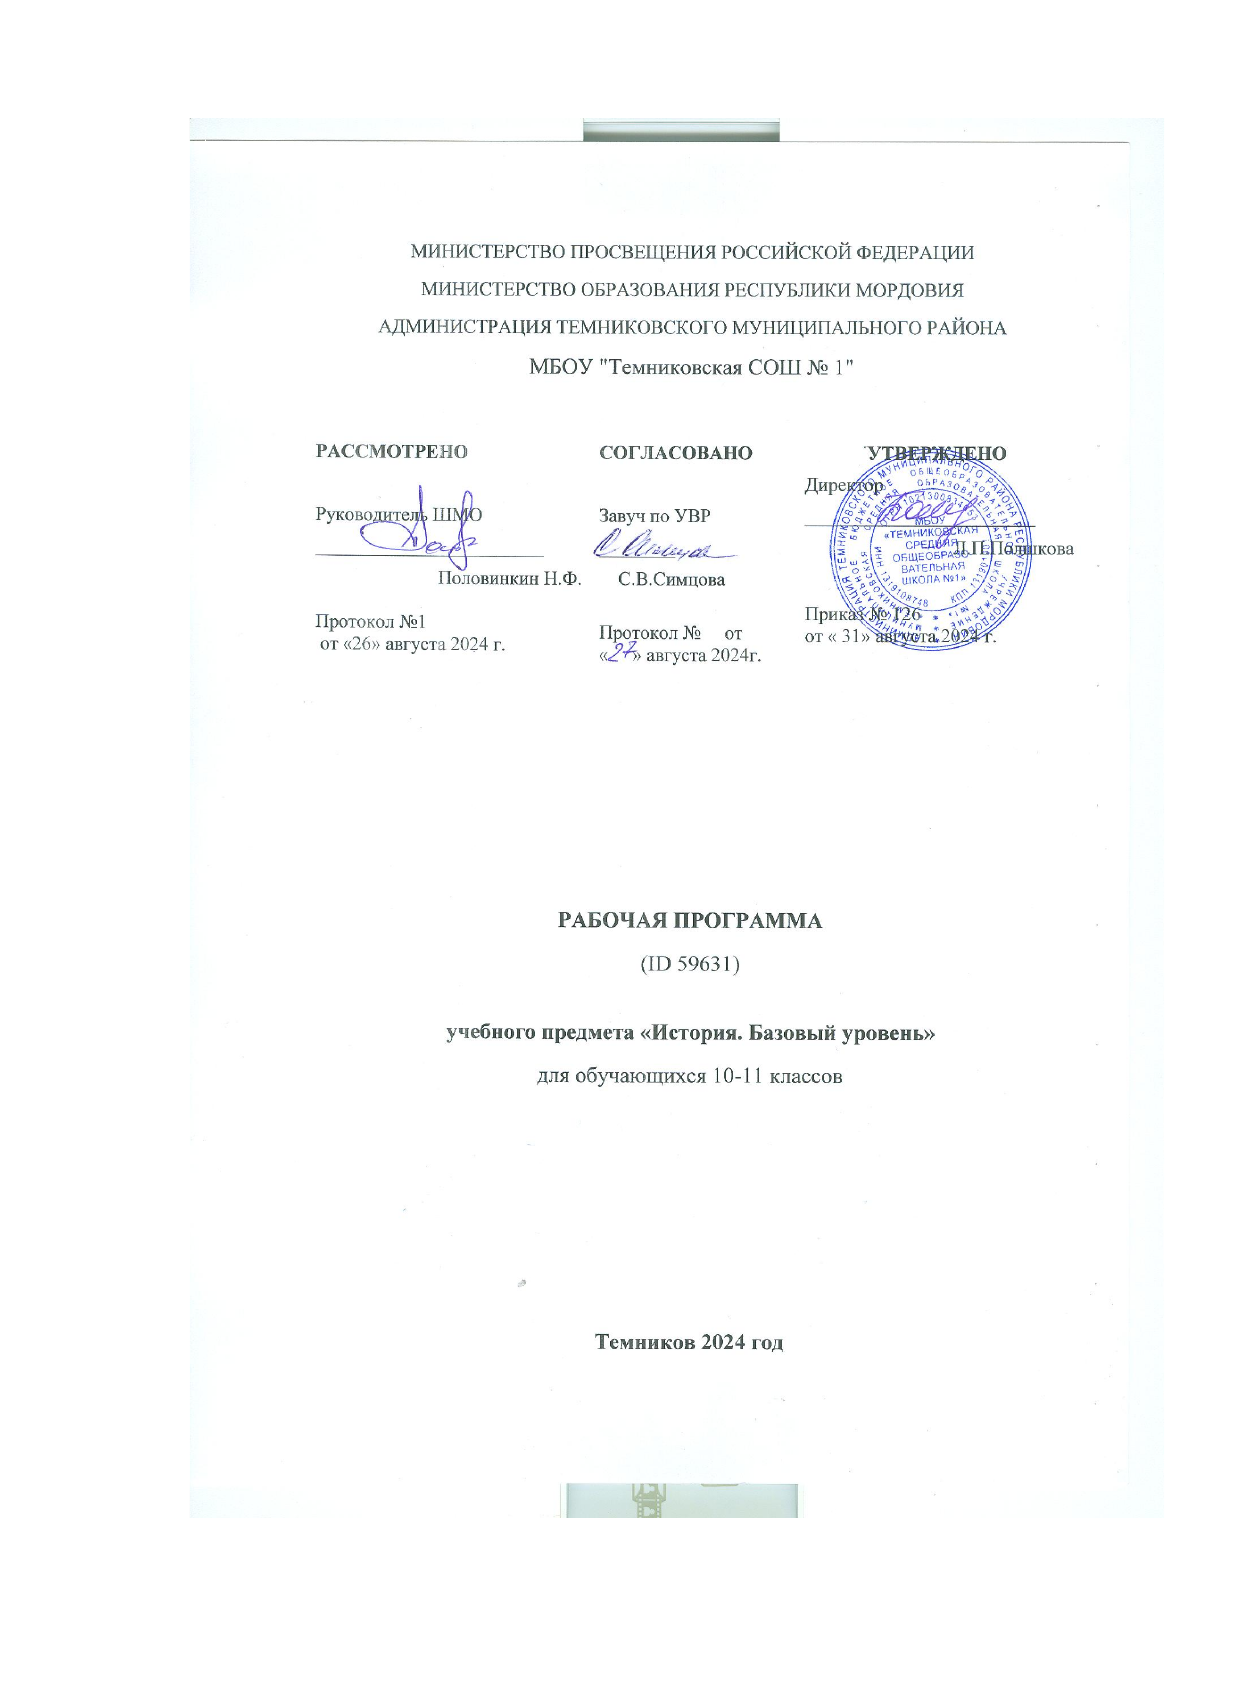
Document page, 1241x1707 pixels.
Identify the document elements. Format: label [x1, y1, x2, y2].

picture [189, 118, 1165, 1518]
